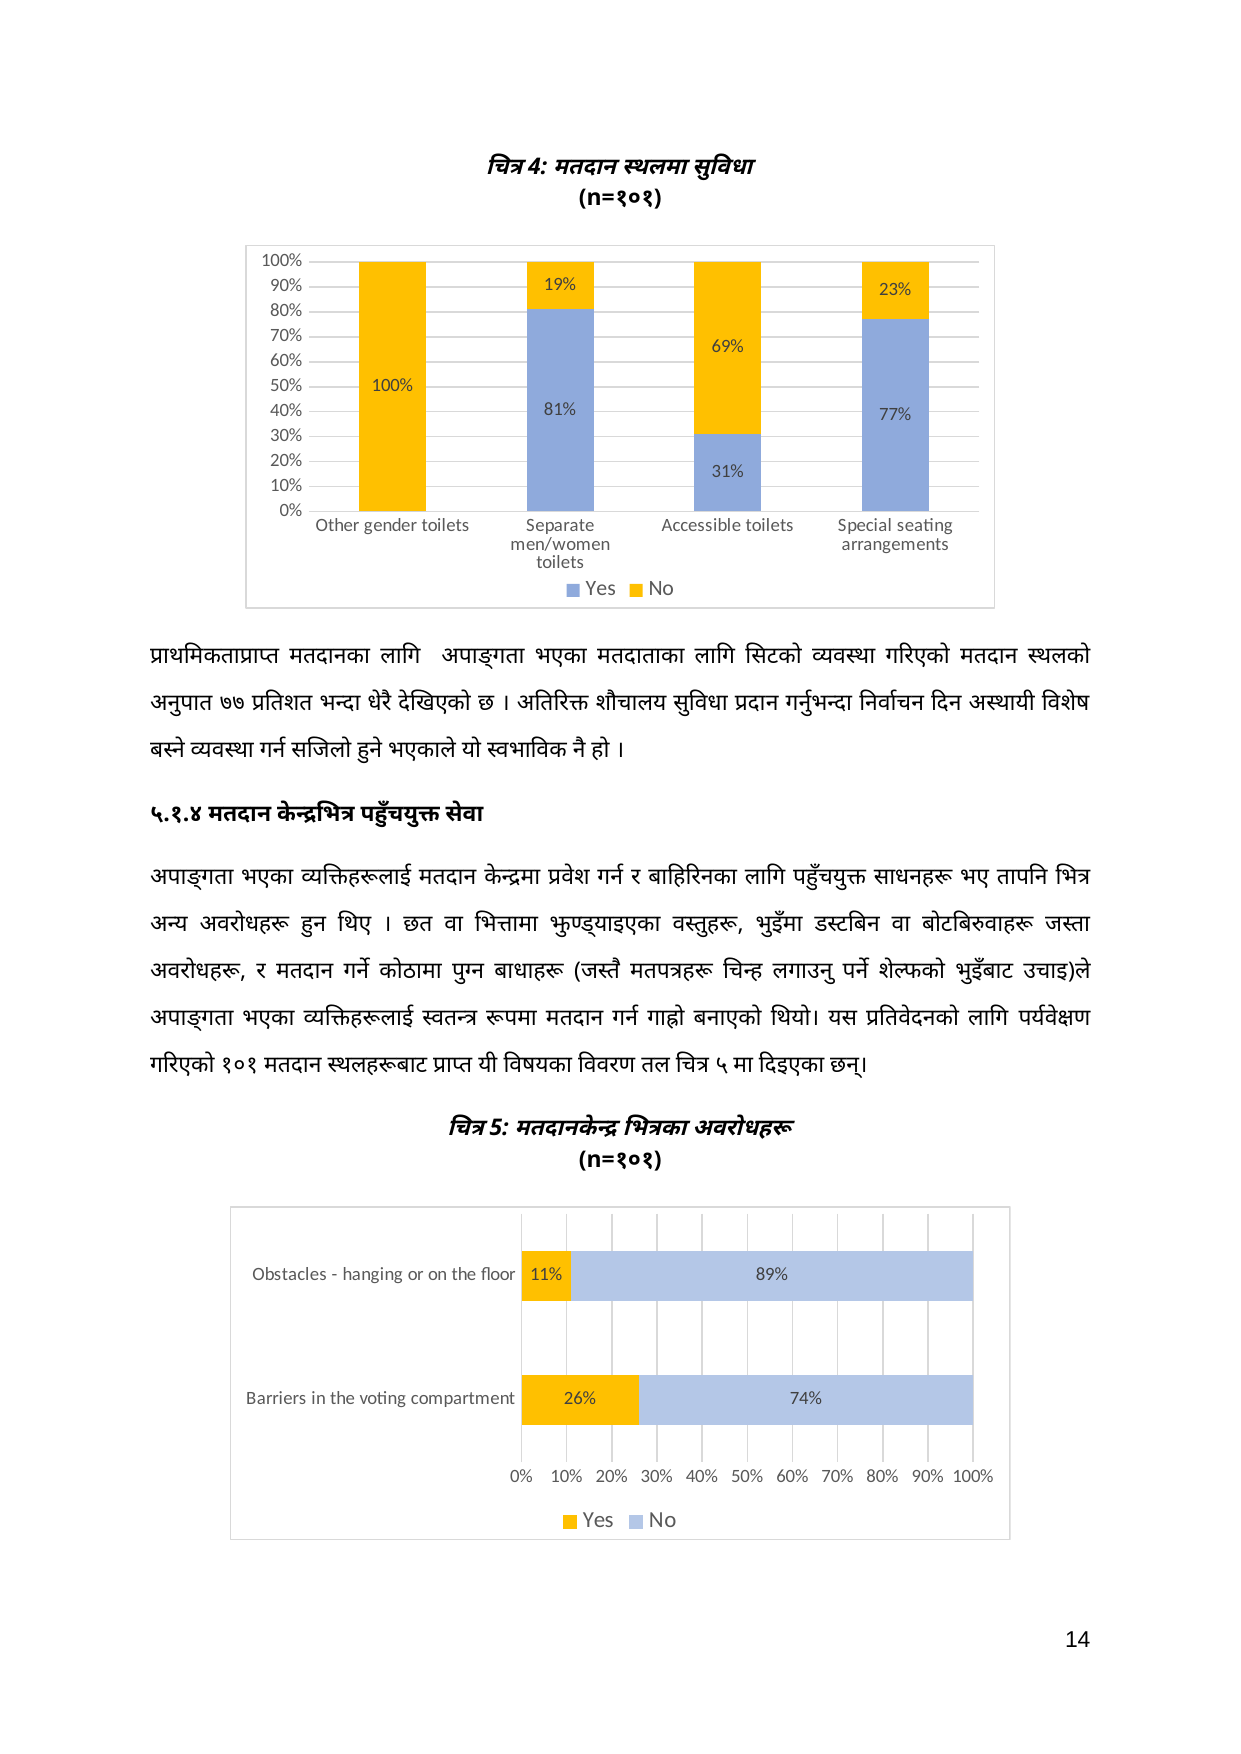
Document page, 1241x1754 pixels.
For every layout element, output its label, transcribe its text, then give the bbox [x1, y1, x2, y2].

subtitle ५.१.४ मतदान केन्द्रभित्र पहुँचयुक्त सेवा [150, 797, 1090, 828]
text अपाङ्गता भएका व्यक्तिहरूलाई मतदान केन्द्रमा प्रवेश गर्न र बाहिरिनका लागि पहुँचयुक्त साधनहरू भए तापनि भित्र अन्य अवरोधहरू हुन थिए । छत वा भित्तामा झुण्ड्याइएका वस्तुहरू, भुइँमा डस्टबिन वा बोटबिरुवाहरू जस्ता अवरोधहरू, र मतदान गर्ने कोठामा पुग्न बाधाहरू (जस्तै मतपत्रहरू चिन्ह लगाउनु पर्ने शेल्फको भुइँबाट उचाइ)ले अपाङ्गता भएका व्यक्तिहरूलाई स्वतन्त्र रूपमा मतदान गर्न गाह्रो बनाएको थियो। यस प्रतिवेदनको लागि पर्यवेक्षण गरिएको १०१ मतदान स्थलहरूबाट प्राप्त यी विषयका विवरण तल चित्र ५ मा दिइएका छन्। [150, 860, 1090, 1079]
text प्राथमिकताप्राप्त मतदानका लागि अपाङ्गता भएका मतदाताका लागि सिटको व्यवस्था गरिएको मतदान स्थलको अनुपात ७७ प्रतिशत भन्दा धेरै देखिएको छ । अतिरिक्त शौचालय सुविधा प्रदान गर्नुभन्दा निर्वाचन दिन अस्थायी विशेष बस्ने व्यवस्था गर्न सजिलो हुने भएकाले यो स्वभाविक नै हो । [150, 639, 1090, 764]
text (n=१०१) [150, 1143, 1090, 1174]
text चित्र ५: मतदानकेन्द्र भित्रका अवरोधहरू [150, 1111, 1090, 1143]
text चित्र ४: मतदान स्थलमा सुविधा [150, 150, 1090, 181]
text (n=१०१) [150, 181, 1090, 212]
